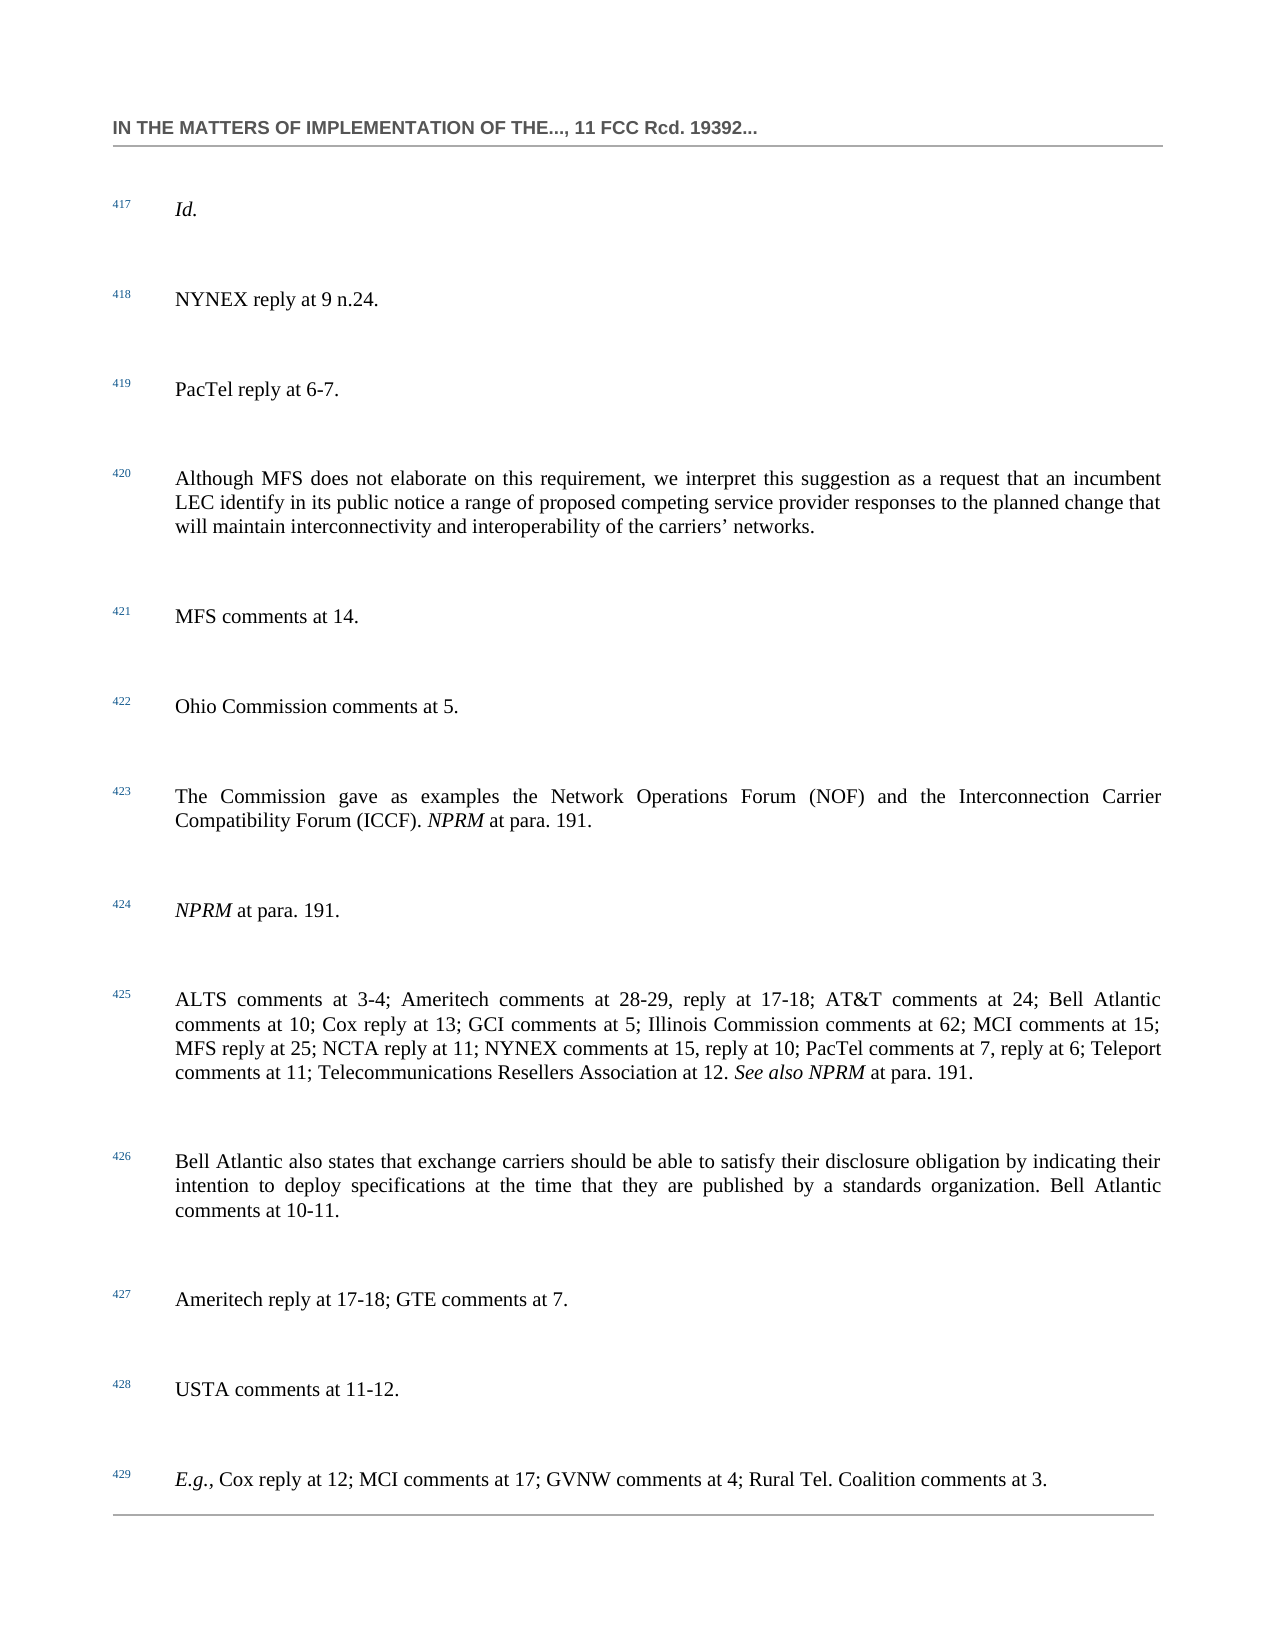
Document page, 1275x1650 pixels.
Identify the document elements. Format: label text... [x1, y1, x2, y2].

table_cell 418 [113, 287, 175, 376]
table_cell 423 [113, 784, 175, 898]
table_cell 420 [113, 466, 175, 604]
table_cell Ameritech reply at 17-18; GTE comments at 7. [175, 1287, 1162, 1377]
table_cell PacTel reply at 6-7. [175, 376, 1162, 466]
table_cell 429 [113, 1467, 175, 1512]
table_cell Although MFS does not elaborate on this requirement, we interpret this suggestion as a request that an incumbent LEC identify in its public notice a range of proposed competing service provider responses to the planned change that will maintain interconnectivity and interoperability of the carriers’ networks. [175, 466, 1162, 604]
table_cell 417 [113, 197, 175, 287]
table_cell 419 [113, 376, 175, 466]
table_cell Bell Atlantic also states that exchange carriers should be able to satisfy their disclosure obligation by indicating their intention to deploy specifications at the time that they are published by a standards organization. Bell Atlantic comments at 10-11. [175, 1149, 1162, 1287]
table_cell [175, 1467, 1162, 1512]
table_cell NPRM at para. 191. [175, 898, 1162, 987]
table_cell The Commission gave as examples the Network Operations Forum (NOF) and the Interconnection Carrier Compatibility Forum (ICCF). NPRM at para. 191. [175, 784, 1162, 898]
table_cell ALTS comments at 3-4; Ameritech comments at 28-29, reply at 17-18; AT&T comments at 24; Bell Atlantic comments at 10; Cox reply at 13; GCI comments at 5; Illinois Commission comments at 62; MCI comments at 15; MFS reply at 25; NCTA reply at 11; NYNEX comments at 15, reply at 10; PacTel comments at 7, reply at 6; Teleport comments at 11; Telecommunications Resellers Association at 12. See also NPRM at para. 191. [175, 988, 1162, 1149]
table_cell Ohio Commission comments at 5. [175, 694, 1162, 784]
table_cell MFS comments at 14. [175, 604, 1162, 694]
table_cell NYNEX reply at 9 n.24. [175, 287, 1162, 376]
table_cell 427 [113, 1287, 175, 1377]
table_cell USTA comments at 11-12. [175, 1377, 1162, 1467]
table_cell 426 [113, 1149, 175, 1287]
table_cell 424 [113, 898, 175, 987]
table_cell 428 [113, 1377, 175, 1467]
table_cell 421 [113, 604, 175, 694]
table_cell 422 [113, 694, 175, 784]
table_cell 425 [113, 988, 175, 1149]
table_cell Id. [175, 197, 1162, 287]
